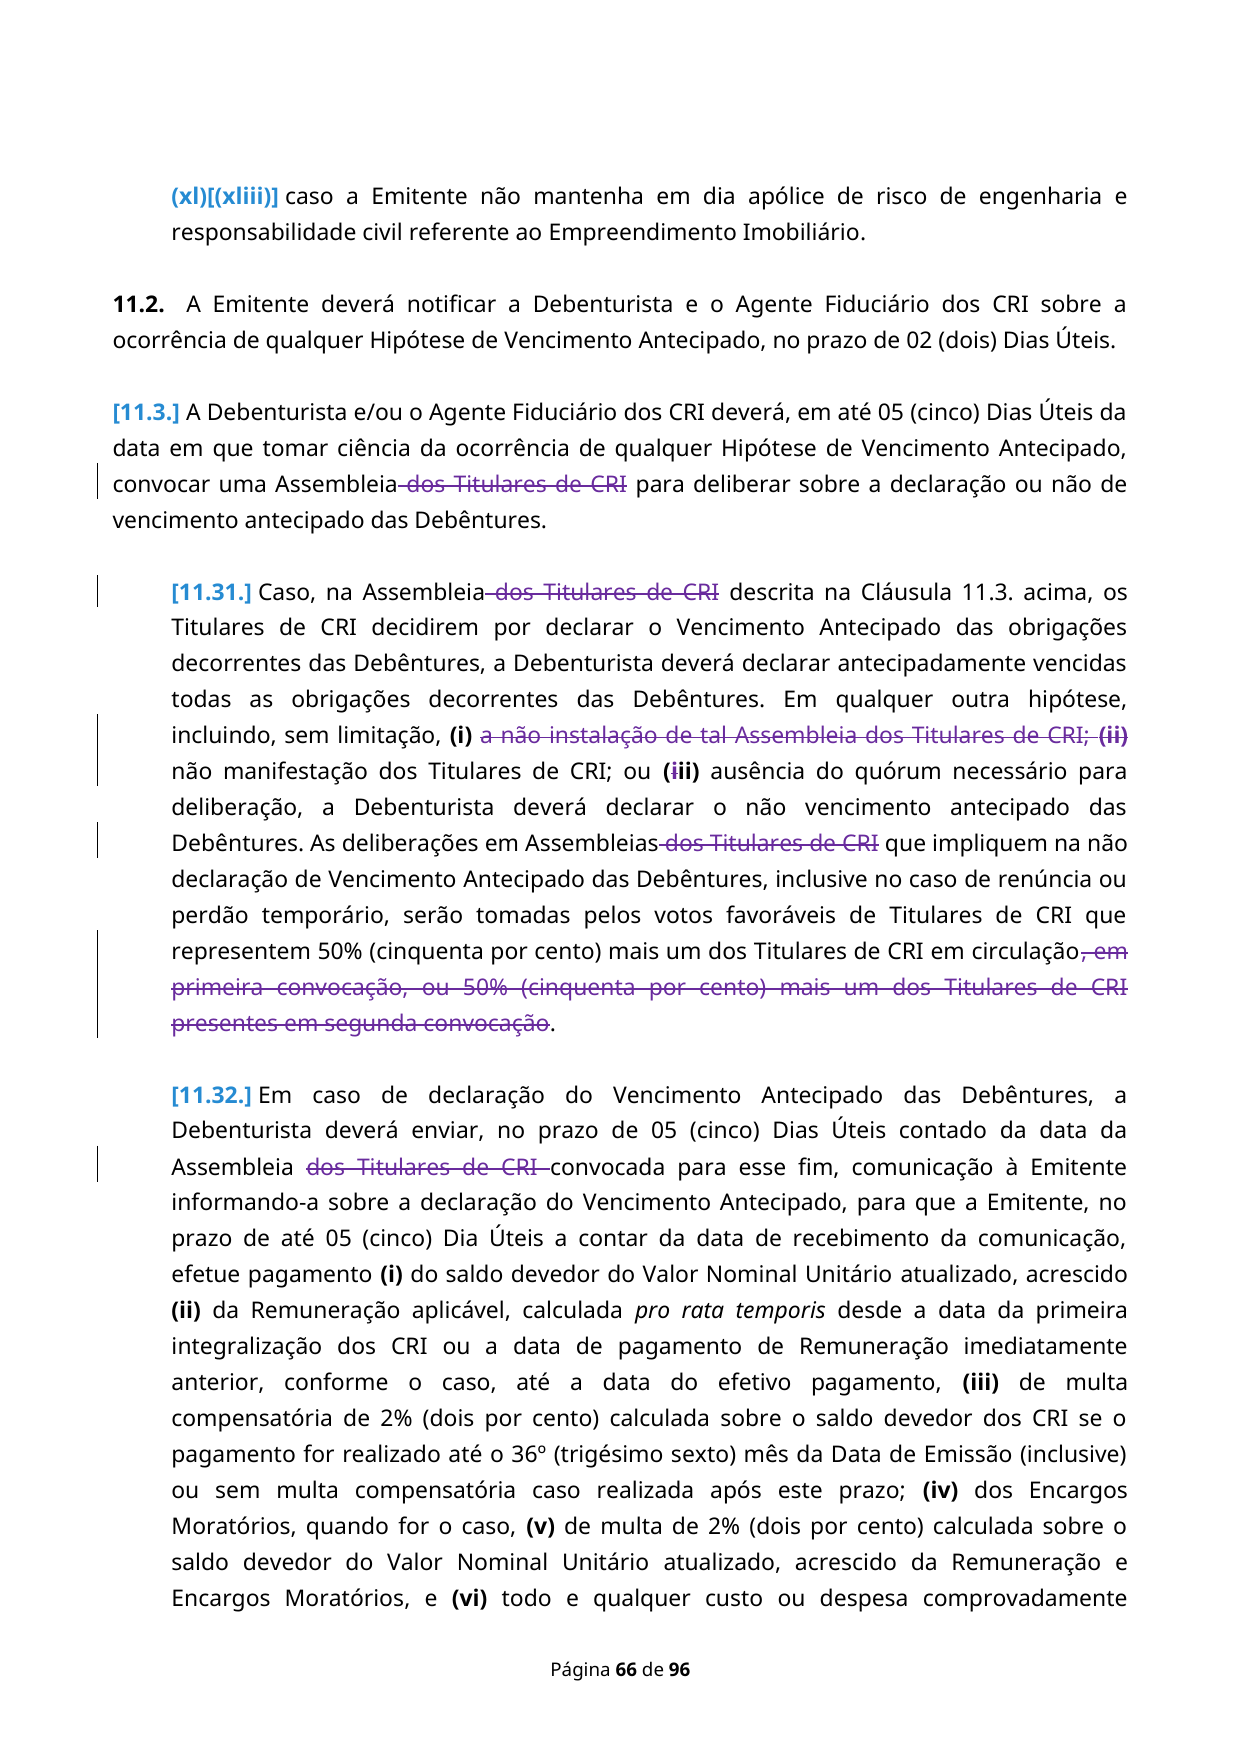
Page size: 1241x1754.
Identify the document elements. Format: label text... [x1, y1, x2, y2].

list Caso, na Assembleia descrita na Cláusula 11.3. acima, os Titulares de CRI decidirem por declarar o Vencimento Antecipado das obrigações decorrentes das Debêntures, a Debenturista deverá declarar antecipadamente vencidas todas as obrigações decorrentes das Debêntures. Em qualquer outra hipótese, incluindo, sem limitação, (i) não manifestação dos Titulares de CRI; ou (ii) ausência do quórum necessário para deliberação, a Debenturista deverá declarar o não vencimento antecipado das Debêntures. As deliberações em Assembleias que impliquem na não declaração de Vencimento Antecipado das Debêntures, inclusive no caso de renúncia ou perdão temporário, serão tomadas pelos votos favoráveis de Titulares de CRI que representem 50% (cinquenta por cento) mais um dos Titulares de CRI em circulação. [171, 575, 1128, 988]
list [171, 1078, 1128, 1613]
list A Emitente deverá notificar a Debenturista e o Agente Fiduciário dos CRI sobre a ocorrência de qualquer Hipótese de Vencimento Antecipado, no prazo de 02 (dois) Dias Úteis. [112, 288, 1128, 355]
list caso a Emitente não mantenha em dia apólice de risco de engenharia e responsabilidade civil referente ao Empreendimento Imobiliário. [171, 180, 1128, 247]
list A Debenturista e/ou o Agente Fiduciário dos CRI deverá, em até 05 (cinco) Dias Úteis da data em que tomar ciência da ocorrência de qualquer Hipótese de Vencimento Antecipado, convocar uma Assembleia para deliberar sobre a declaração ou não de vencimento antecipado das Debêntures. [112, 396, 1128, 535]
